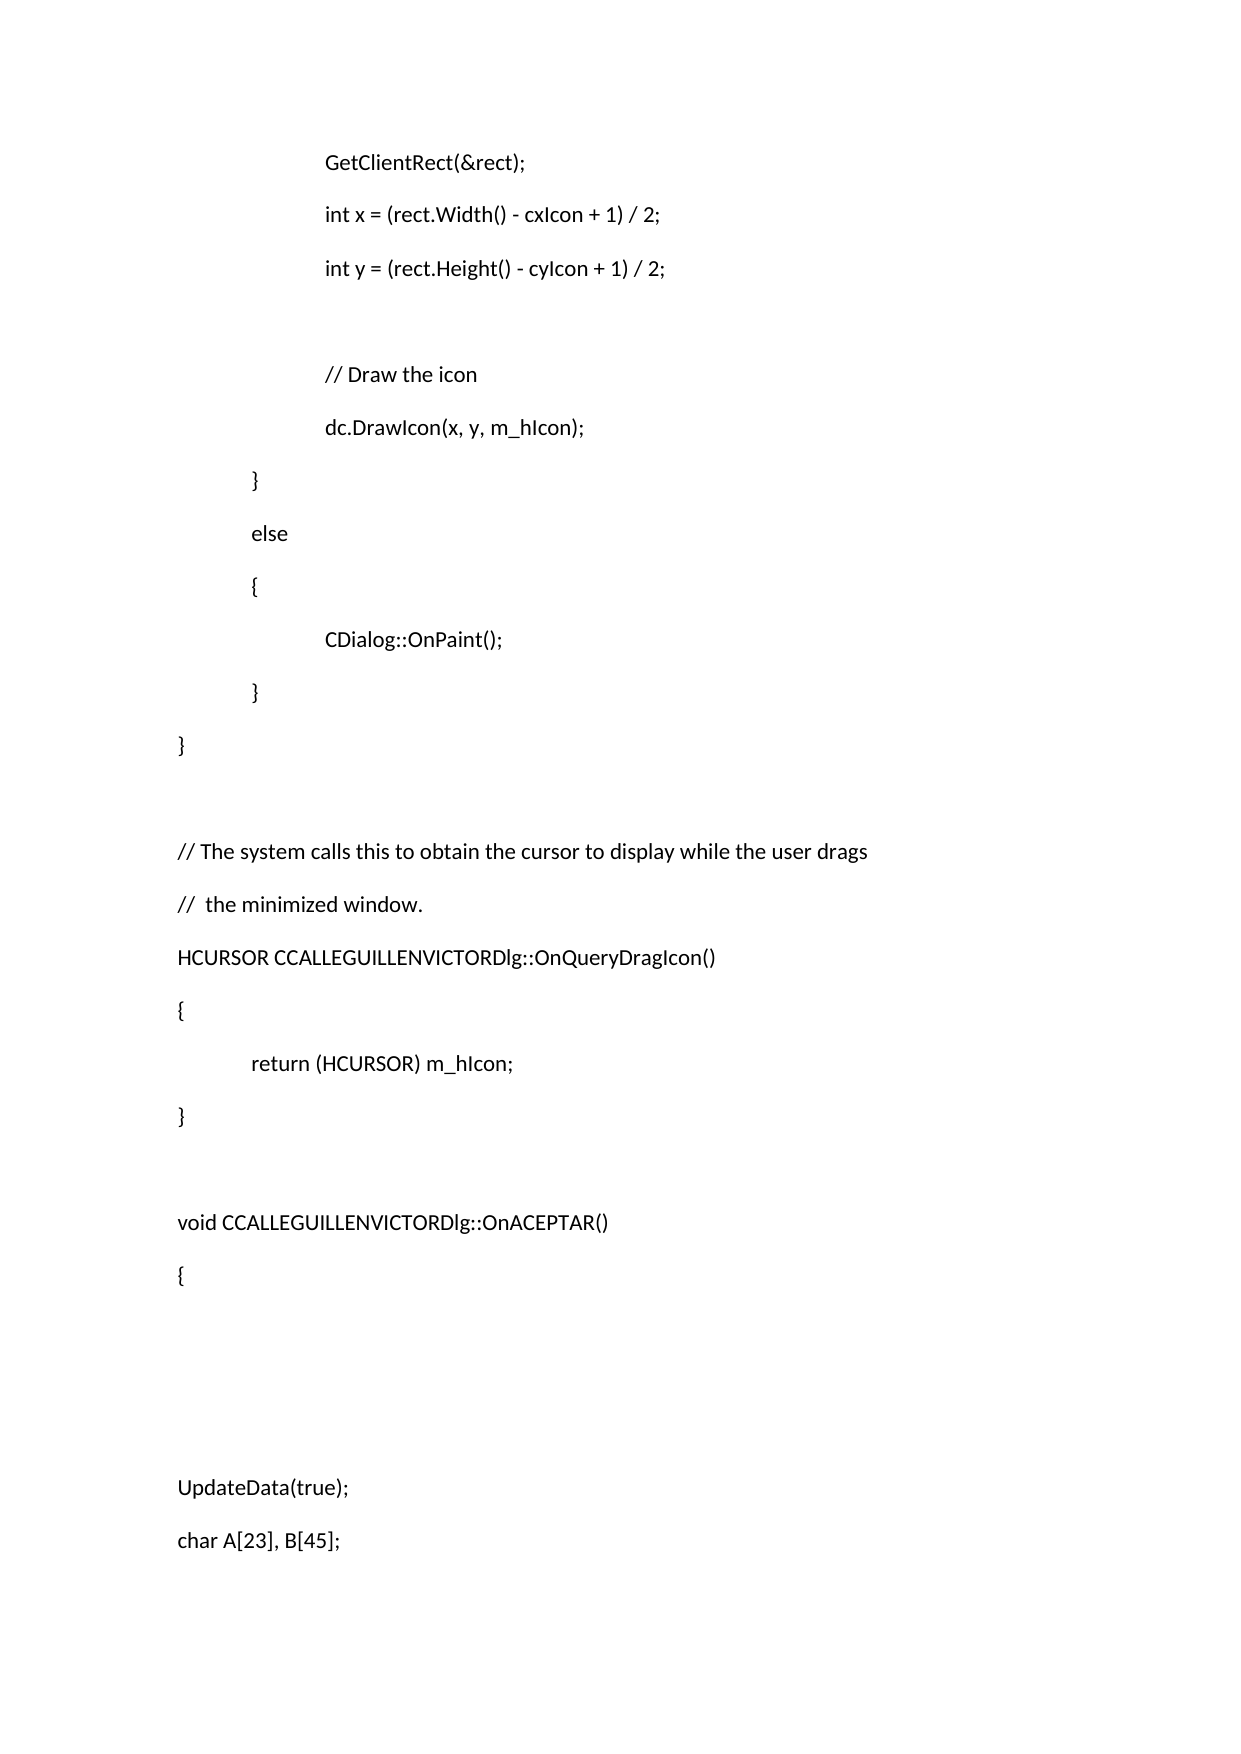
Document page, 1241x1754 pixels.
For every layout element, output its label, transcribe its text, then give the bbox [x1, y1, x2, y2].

text // Draw the icon [177, 360, 1063, 388]
text void CCALLEGUILLENVICTORDlg::OnACEPTAR() [177, 1208, 1063, 1236]
text int x = (rect.Width() - cxIcon + 1) / 2; [177, 201, 1063, 229]
text UpdateData(true); [177, 1473, 1063, 1501]
text dc.DrawIcon(x, y, m_hIcon); [177, 413, 1063, 441]
text CDialog::OnPaint(); [177, 625, 1063, 653]
text } [177, 466, 1063, 494]
text } [177, 731, 1063, 759]
text else [177, 519, 1063, 547]
text } [177, 1102, 1063, 1130]
text // The system calls this to obtain the cursor to display while the user drags [177, 837, 1063, 865]
text char A[23], B[45]; [177, 1526, 1063, 1554]
text int y = (rect.Height() - cyIcon + 1) / 2; [177, 254, 1063, 282]
text HCURSOR CCALLEGUILLENVICTORDlg::OnQueryDragIcon() [177, 943, 1063, 971]
text { [177, 1261, 1063, 1289]
text { [177, 996, 1063, 1024]
text GetClientRect(&rect); [177, 148, 1063, 176]
text } [177, 678, 1063, 706]
text // the minimized window. [177, 890, 1063, 918]
text return (HCURSOR) m_hIcon; [177, 1049, 1063, 1077]
text { [177, 572, 1063, 600]
